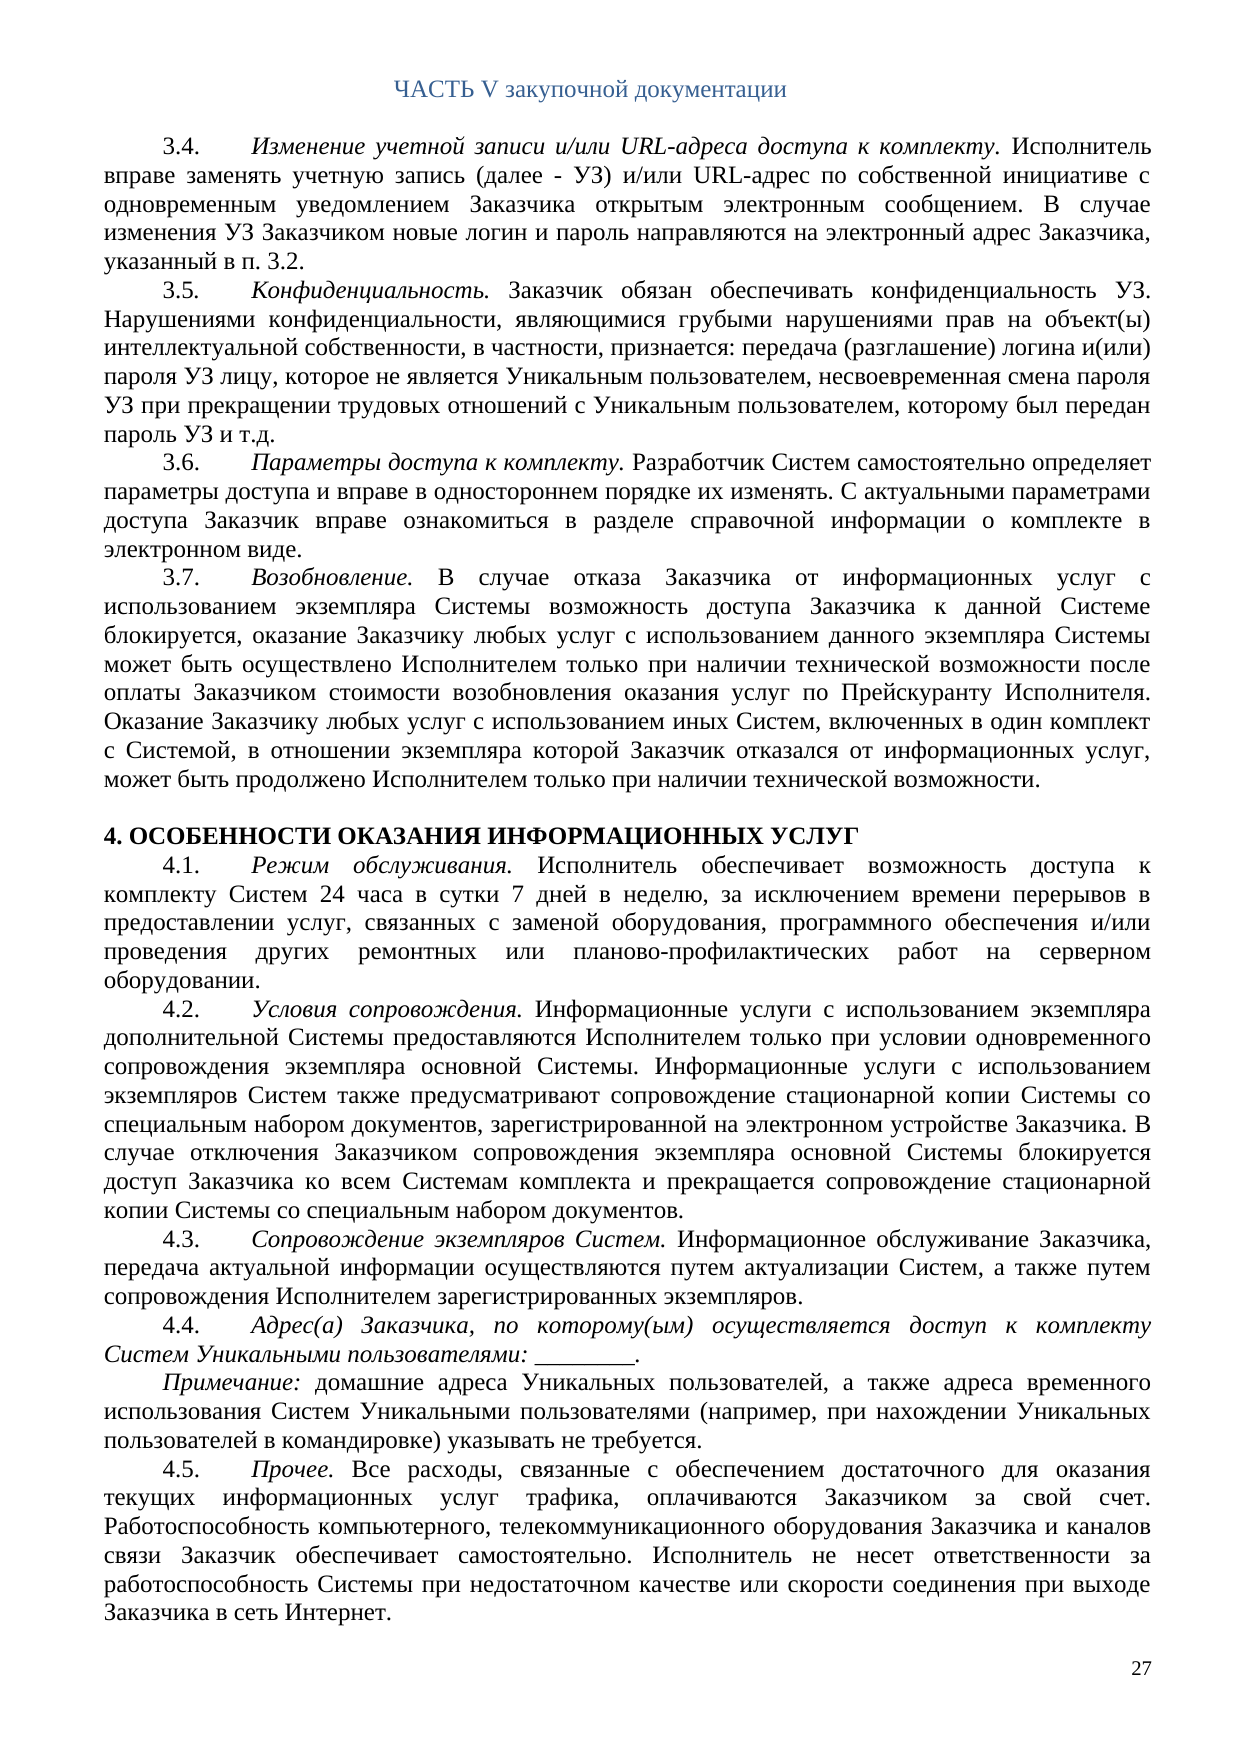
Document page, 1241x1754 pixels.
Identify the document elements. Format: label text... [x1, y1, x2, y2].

text Примечание: домашние адреса Уникальных пользователей, а также адреса временного использования Систем Уникальными пользователями (например, при нахождении Уникальных пользователей в командировке) указывать не требуется. [103, 1367, 1152, 1454]
text 4.4. Адрес(а) Заказчика, по которому(ым) осуществляется доступ к комплекту Систем Уникальными пользователями: ________. [103, 1310, 1152, 1367]
text 4.3. Сопровождение экземпляров Систем. Информационное обслуживание Заказчика, передача актуальной информации осуществляются путем актуализации Систем, а также путем сопровождения Исполнителем зарегистрированных экземпляров. [103, 1224, 1152, 1310]
text 3.7. Возобновление. В случае отказа Заказчика от информационных услуг с использованием экземпляра Системы возможность доступа Заказчика к данной Системе блокируется, оказание Заказчику любых услуг с использованием данного экземпляра Системы может быть осуществлено Исполнителем только при наличии технической возможности после оплаты Заказчиком стоимости возобновления оказания услуг по Прейскуранту Исполнителя. Оказание Заказчику любых услуг с использованием иных Систем, включенных в один комплект с Системой, в отношении экземпляра которой Заказчик отказался от информационных услуг, может быть продолжено Исполнителем только при наличии технической возможности. [103, 562, 1152, 792]
subtitle 4. ОСОБЕННОСТИ ОКАЗАНИЯ ИНФОРМАЦИОННЫХ УСЛУГ [103, 821, 1152, 850]
text 3.5. Конфиденциальность. Заказчик обязан обеспечивать конфиденциальность УЗ. Нарушениями конфиденциальности, являющимися грубыми нарушениями прав на объект(ы) интеллектуальной собственности, в частности, признается: передача (разглашение) логина и(или) пароля УЗ лицу, которое не является Уникальным пользователем, несвоевременная смена пароля УЗ при прекращении трудовых отношений с Уникальным пользователем, которому был передан пароль УЗ и т.д. [103, 275, 1152, 447]
text 4.5. Прочее. Все расходы, связанные с обеспечением достаточного для оказания текущих информационных услуг трафика, оплачиваются Заказчиком за свой счет. Работоспособность компьютерного, телекоммуникационного оборудования Заказчика и каналов связи Заказчик обеспечивает самостоятельно. Исполнитель не несет ответственности за работоспособность Системы при недостаточном качестве или скорости соединения при выходе Заказчика в сеть Интернет. [103, 1454, 1152, 1626]
text 3.6. Параметры доступа к комплекту. Разработчик Систем самостоятельно определяет параметры доступа и вправе в одностороннем порядке их изменять. С актуальными параметрами доступа Заказчик вправе ознакомиться в разделе справочной информации о комплекте в электронном виде. [103, 447, 1152, 562]
text 4.1. Режим обслуживания. Исполнитель обеспечивает возможность доступа к комплекту Систем 24 часа в сутки 7 дней в неделю, за исключением времени перерывов в предоставлении услуг, связанных с заменой оборудования, программного обеспечения и/или проведения других ремонтных или планово-профилактических работ на серверном оборудовании. [103, 850, 1152, 994]
text 3.4. Изменение учетной записи и/или URL-адреса доступа к комплекту. Исполнитель вправе заменять учетную запись (далее - УЗ) и/или URL-адрес по собственной инициативе с одновременным уведомлением Заказчика открытым электронным сообщением. В случае изменения УЗ Заказчиком новые логин и пароль направляются на электронный адрес Заказчика, указанный в п. 3.2. [103, 131, 1152, 275]
text 4.2. Условия сопровождения. Информационные услуги с использованием экземпляра дополнительной Системы предоставляются Исполнителем только при условии одновременного сопровождения экземпляра основной Системы. Информационные услуги с использованием экземпляров Систем также предусматривают сопровождение стационарной копии Системы со специальным набором документов, зарегистрированной на электронном устройстве Заказчика. В случае отключения Заказчиком сопровождения экземпляра основной Системы блокируется доступ Заказчика ко всем Системам комплекта и прекращается сопровождение стационарной копии Системы со специальным набором документов. [103, 994, 1152, 1224]
